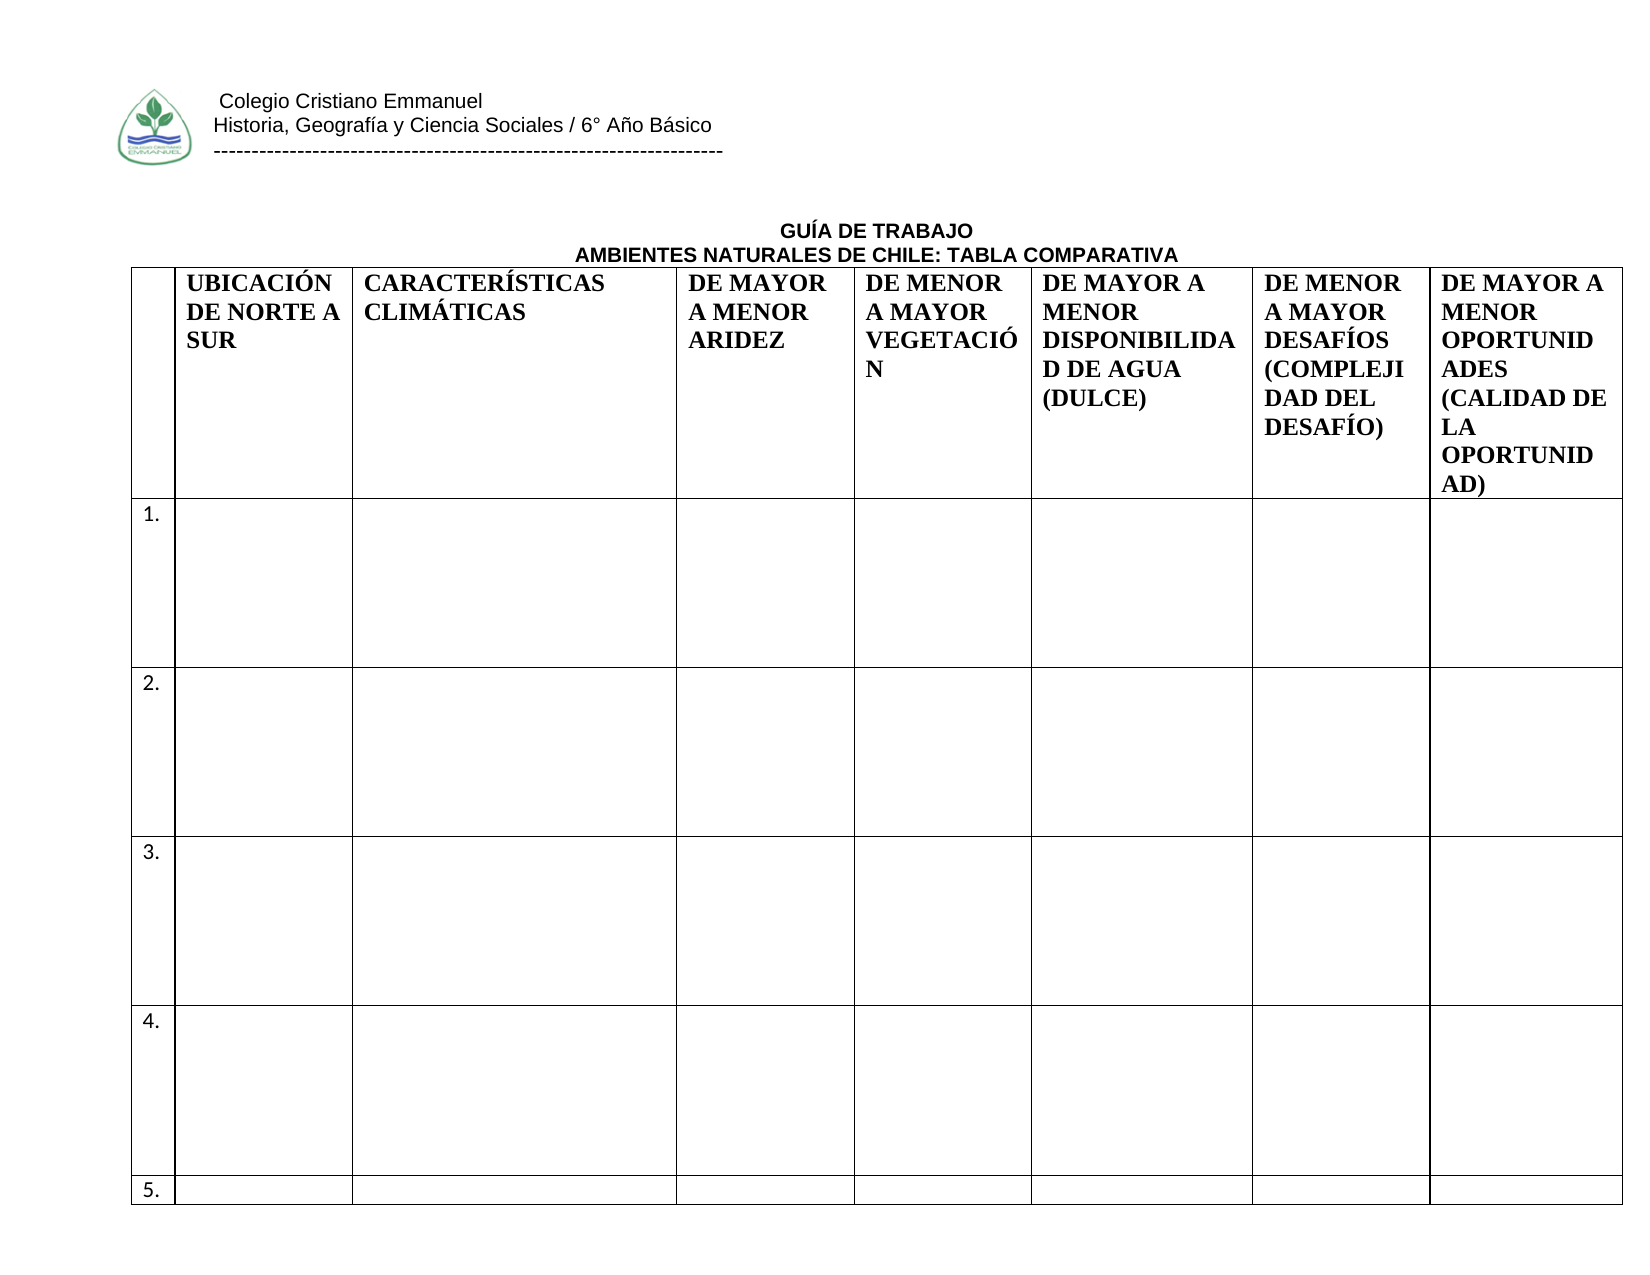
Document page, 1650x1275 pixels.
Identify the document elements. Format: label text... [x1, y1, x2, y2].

table_cell [132, 1006, 174, 1174]
table_cell [1032, 837, 1252, 1005]
table_cell [132, 499, 174, 667]
table_header DE MENOR A MAYOR VEGETACIÓN [855, 268, 1031, 498]
text Historia, Geografía y Ciencia Sociales / 6° Año Básico [195, 113, 1606, 137]
table_cell [677, 837, 854, 1005]
table_cell [132, 1176, 174, 1204]
table_cell [1431, 1006, 1622, 1174]
table_cell [1253, 837, 1429, 1005]
table_cell [353, 837, 676, 1005]
table_cell [1253, 1006, 1429, 1174]
table_cell [855, 1176, 1031, 1204]
table_cell [855, 1006, 1031, 1174]
table_cell [353, 1006, 676, 1174]
table_cell [677, 499, 854, 667]
table_cell [176, 1006, 352, 1174]
table_cell [132, 668, 174, 836]
table_header DE MAYOR A MENOR OPORTUNIDADES (CALIDAD DE LA OPORTUNIDAD) [1431, 268, 1622, 498]
picture [114, 88, 195, 167]
table_cell [677, 668, 854, 836]
table_cell [1431, 1176, 1622, 1204]
text ------------------------------------------------------------------- [195, 137, 1606, 163]
table_cell [353, 499, 676, 667]
table_header CARACTERÍSTICAS CLIMÁTICAS [353, 268, 676, 498]
table_header UBICACIÓN DE NORTE A SUR [176, 268, 352, 498]
table_cell [176, 837, 352, 1005]
table_header DE MAYOR A MENOR DISPONIBILIDAD DE AGUA (DULCE) [1032, 268, 1252, 498]
table_cell [176, 1176, 352, 1204]
text GUÍA DE TRABAJO [148, 219, 1606, 243]
table_cell [855, 499, 1031, 667]
table_cell [176, 499, 352, 667]
table_cell [855, 837, 1031, 1005]
table_cell [353, 668, 676, 836]
table_cell [1431, 499, 1622, 667]
table_cell [677, 1176, 854, 1204]
table_cell [1032, 499, 1252, 667]
text Colegio Cristiano Emmanuel [195, 89, 1606, 113]
table_cell [1253, 499, 1429, 667]
table_cell [1431, 837, 1622, 1005]
table_cell [677, 1006, 854, 1174]
table_cell [1032, 668, 1252, 836]
table_cell [1431, 668, 1622, 836]
table_header DE MAYOR A MENOR ARIDEZ [677, 268, 854, 498]
table_cell [855, 668, 1031, 836]
text AMBIENTES NATURALES DE CHILE: TABLA COMPARATIVA [148, 243, 1606, 267]
table_cell [353, 1176, 676, 1204]
table_header [132, 268, 174, 498]
table_cell [176, 668, 352, 836]
table_cell [1253, 1176, 1429, 1204]
table_cell [132, 837, 174, 1005]
table_cell [1032, 1176, 1252, 1204]
table_cell [1253, 668, 1429, 836]
table_cell [1032, 1006, 1252, 1174]
table_header DE MENOR A MAYOR DESAFÍOS (COMPLEJIDAD DEL DESAFÍO) [1253, 268, 1429, 498]
